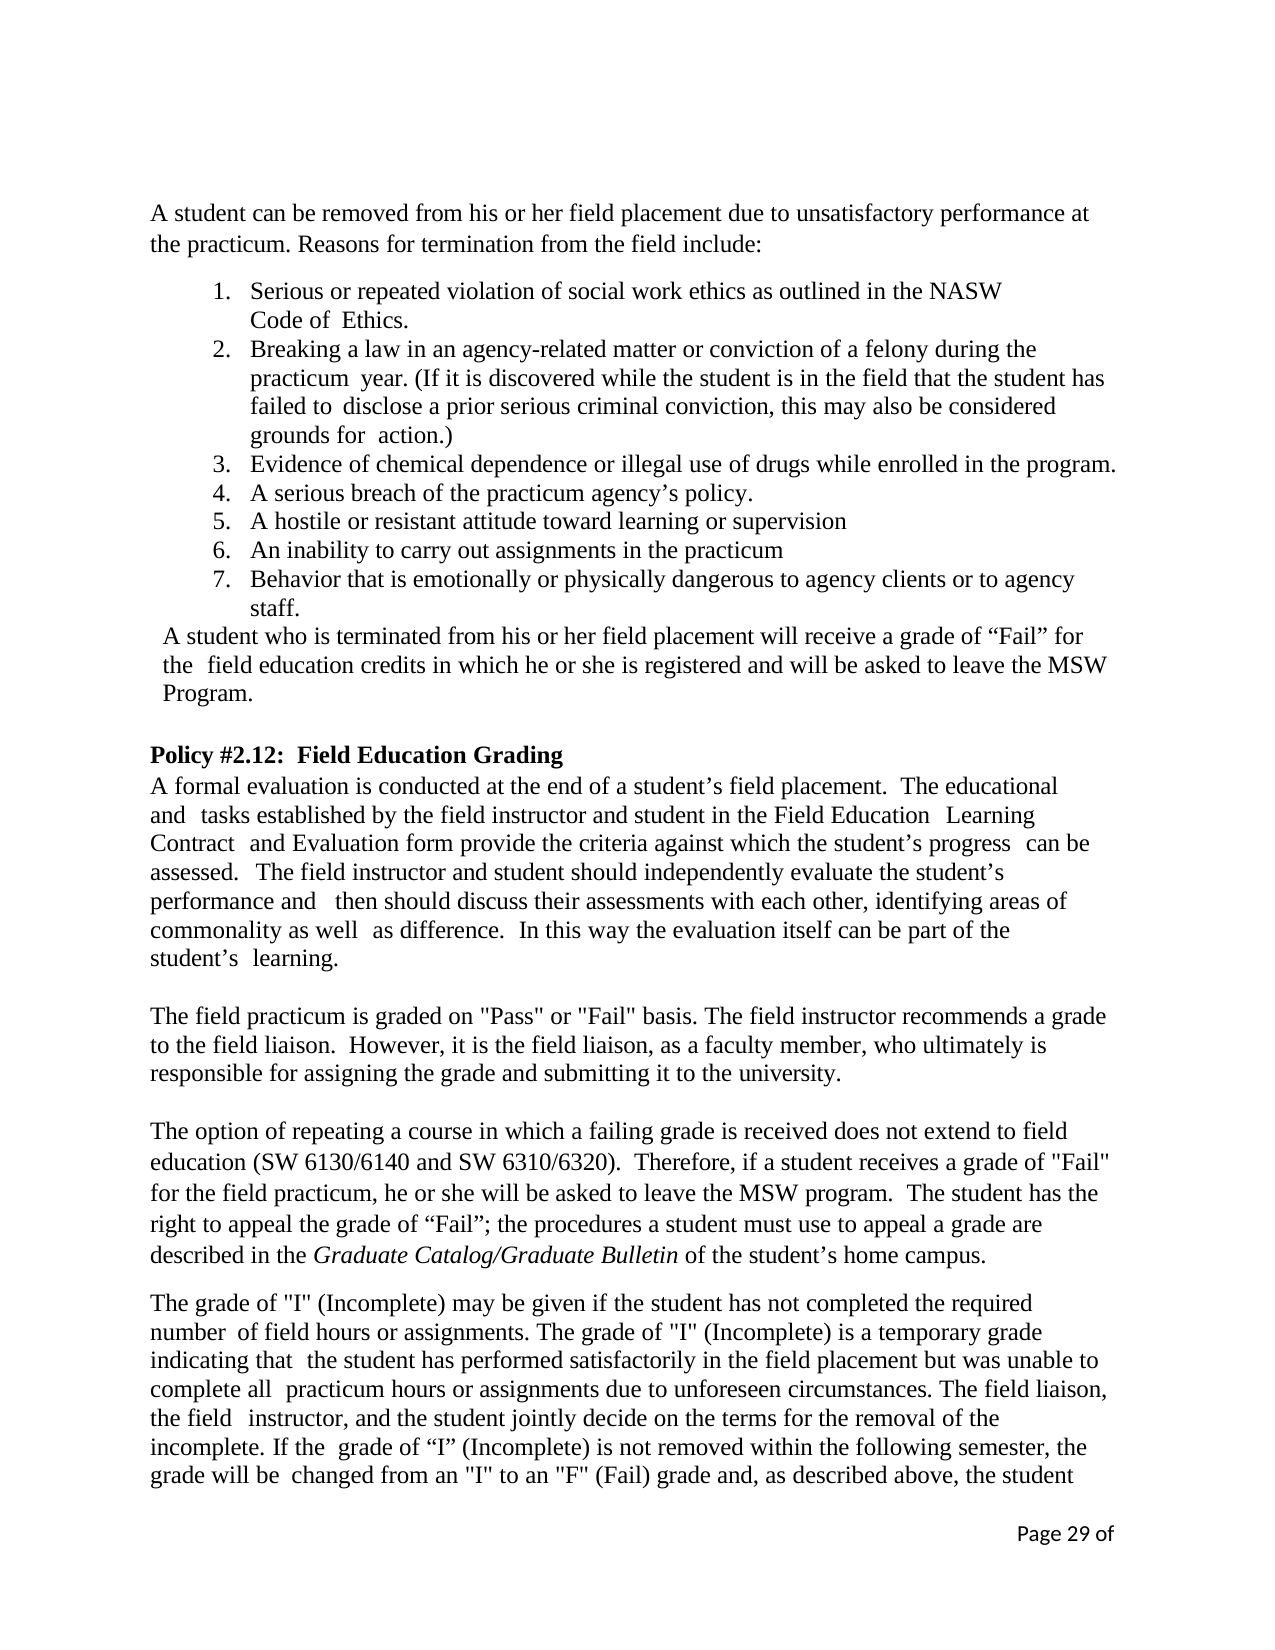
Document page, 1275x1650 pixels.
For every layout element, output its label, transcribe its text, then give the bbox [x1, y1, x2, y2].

list A hostile or resistant attitude toward learning or supervision [212, 506, 1125, 535]
text The field practicum is graded on "Pass" or "Fail" basis. The field instructor recommends a grade to the field liaison. However, it is the field liaison, as a faculty member, who ultimately is responsible for assigning the grade and submitting it to the university. [150, 1001, 1112, 1087]
text A formal evaluation is conducted at the end of a student’s field placement. The educational and tasks established by the field instructor and student in the Field Education Learning Contract and Evaluation form provide the criteria against which the student’s progress can be assessed. The field instructor and student should independently evaluate the student’s performance and then should discuss their assessments with each other, identifying areas of commonality as well as difference. In this way the evaluation itself can be part of the student’s learning. [150, 771, 1104, 972]
text The option of repeating a course in which a failing grade is received does not extend to field education (SW 6130/6140 and SW 6310/6320). Therefore, if a student receives a grade of "Fail" for the field practicum, he or she will be asked to leave the MSW program. The student has the right to appeal the grade of “Fail”; the procedures a student must use to appeal a grade are described in the Graduate Catalog/Graduate Bulletin of the student’s home campus. [150, 1116, 1125, 1269]
list Evidence of chemical dependence or illegal use of drugs while enrolled in the program. [212, 449, 1125, 478]
list Breaking a law in an agency-related matter or conviction of a felony during the practicum year. (If it is discovered while the student is in the field that the student has failed to disclose a prior serious criminal conviction, this may also be considered grounds for action.) [212, 334, 1113, 449]
subtitle Policy #2.12: Field Education Grading [150, 740, 1125, 769]
text A student who is terminated from his or her field placement will receive a grade of “Fail” for the field education credits in which he or she is registered and will be asked to leave the MSW Program. [162, 621, 1112, 707]
list An inability to carry out assignments in the practicum [212, 535, 1125, 564]
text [150, 1288, 1112, 1489]
list A serious breach of the practicum agency’s policy. [212, 478, 1125, 506]
list Serious or repeated violation of social work ethics as outlined in the NASW Code of Ethics. [212, 276, 1061, 334]
list Behavior that is emotionally or physically dangerous to agency clients or to agency staff. [212, 564, 1125, 621]
text A student can be removed from his or her field placement due to unsatisfactory performance at the practicum. Reasons for termination from the field include: [150, 198, 1125, 257]
